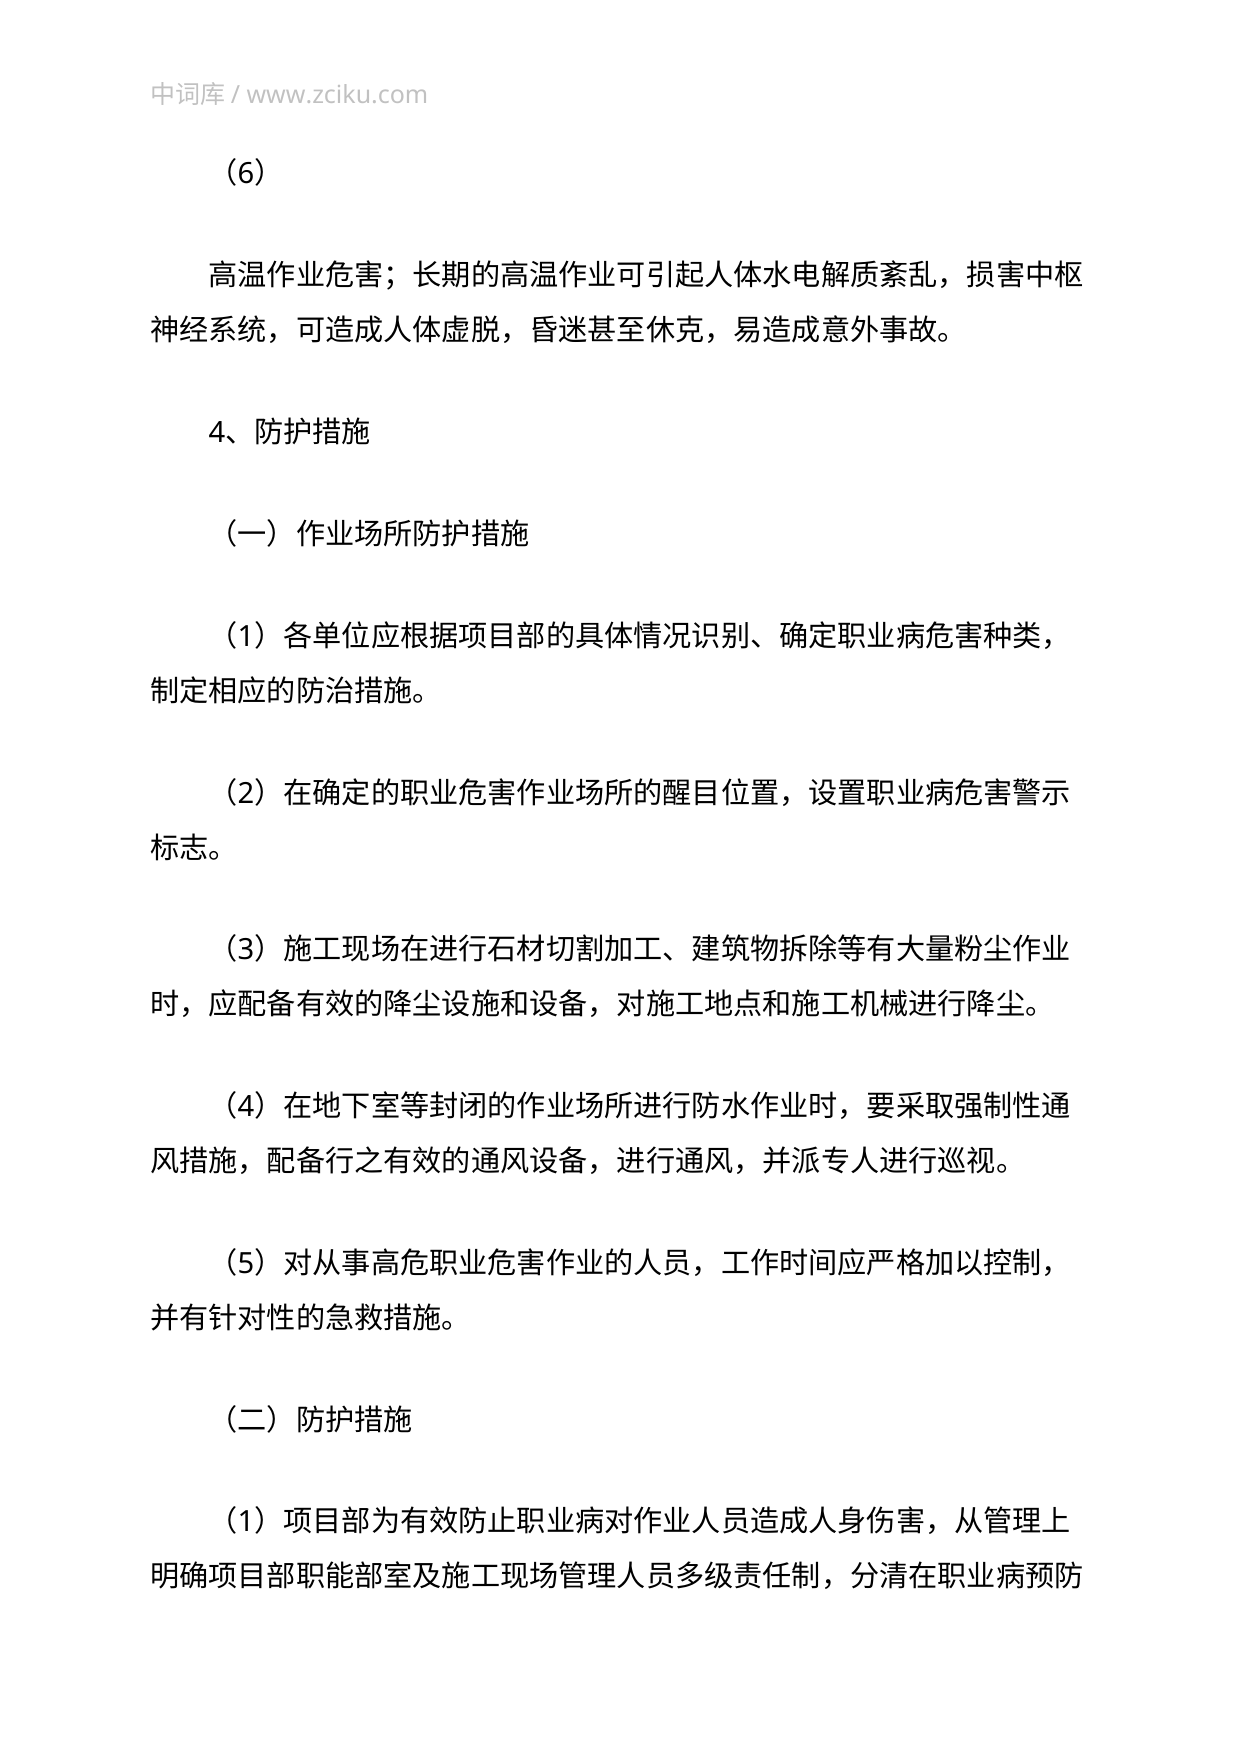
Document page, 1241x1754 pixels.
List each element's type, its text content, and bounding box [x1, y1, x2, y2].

text （6） [150, 150, 1090, 192]
text （3）施工现场在进行石材切割加工、建筑物拆除等有大量粉尘作业时，应配备有效的降尘设施和设备，对施工地点和施工机械进行降尘。 [150, 926, 1090, 1023]
text （5）对从事高危职业危害作业的人员，工作时间应严格加以控制，并有针对性的急救措施。 [150, 1239, 1090, 1337]
text 高温作业危害；长期的高温作业可引起人体水电解质紊乱，损害中枢神经系统，可造成人体虚脱，昏迷甚至休克，易造成意外事故。 [150, 252, 1090, 349]
text （1）各单位应根据项目部的具体情况识别、确定职业病危害种类，制定相应的防治措施。 [150, 612, 1090, 710]
text （一）作业场所防护措施 [150, 511, 1090, 553]
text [150, 1498, 1090, 1595]
text （二）防护措施 [150, 1396, 1090, 1438]
text （2）在确定的职业危害作业场所的醒目位置，设置职业病危害警示标志。 [150, 769, 1090, 866]
text （4）在地下室等封闭的作业场所进行防水作业时，要采取强制性通风措施，配备行之有效的通风设备，进行通风，并派专人进行巡视。 [150, 1083, 1090, 1180]
text 4、防护措施 [150, 409, 1090, 451]
